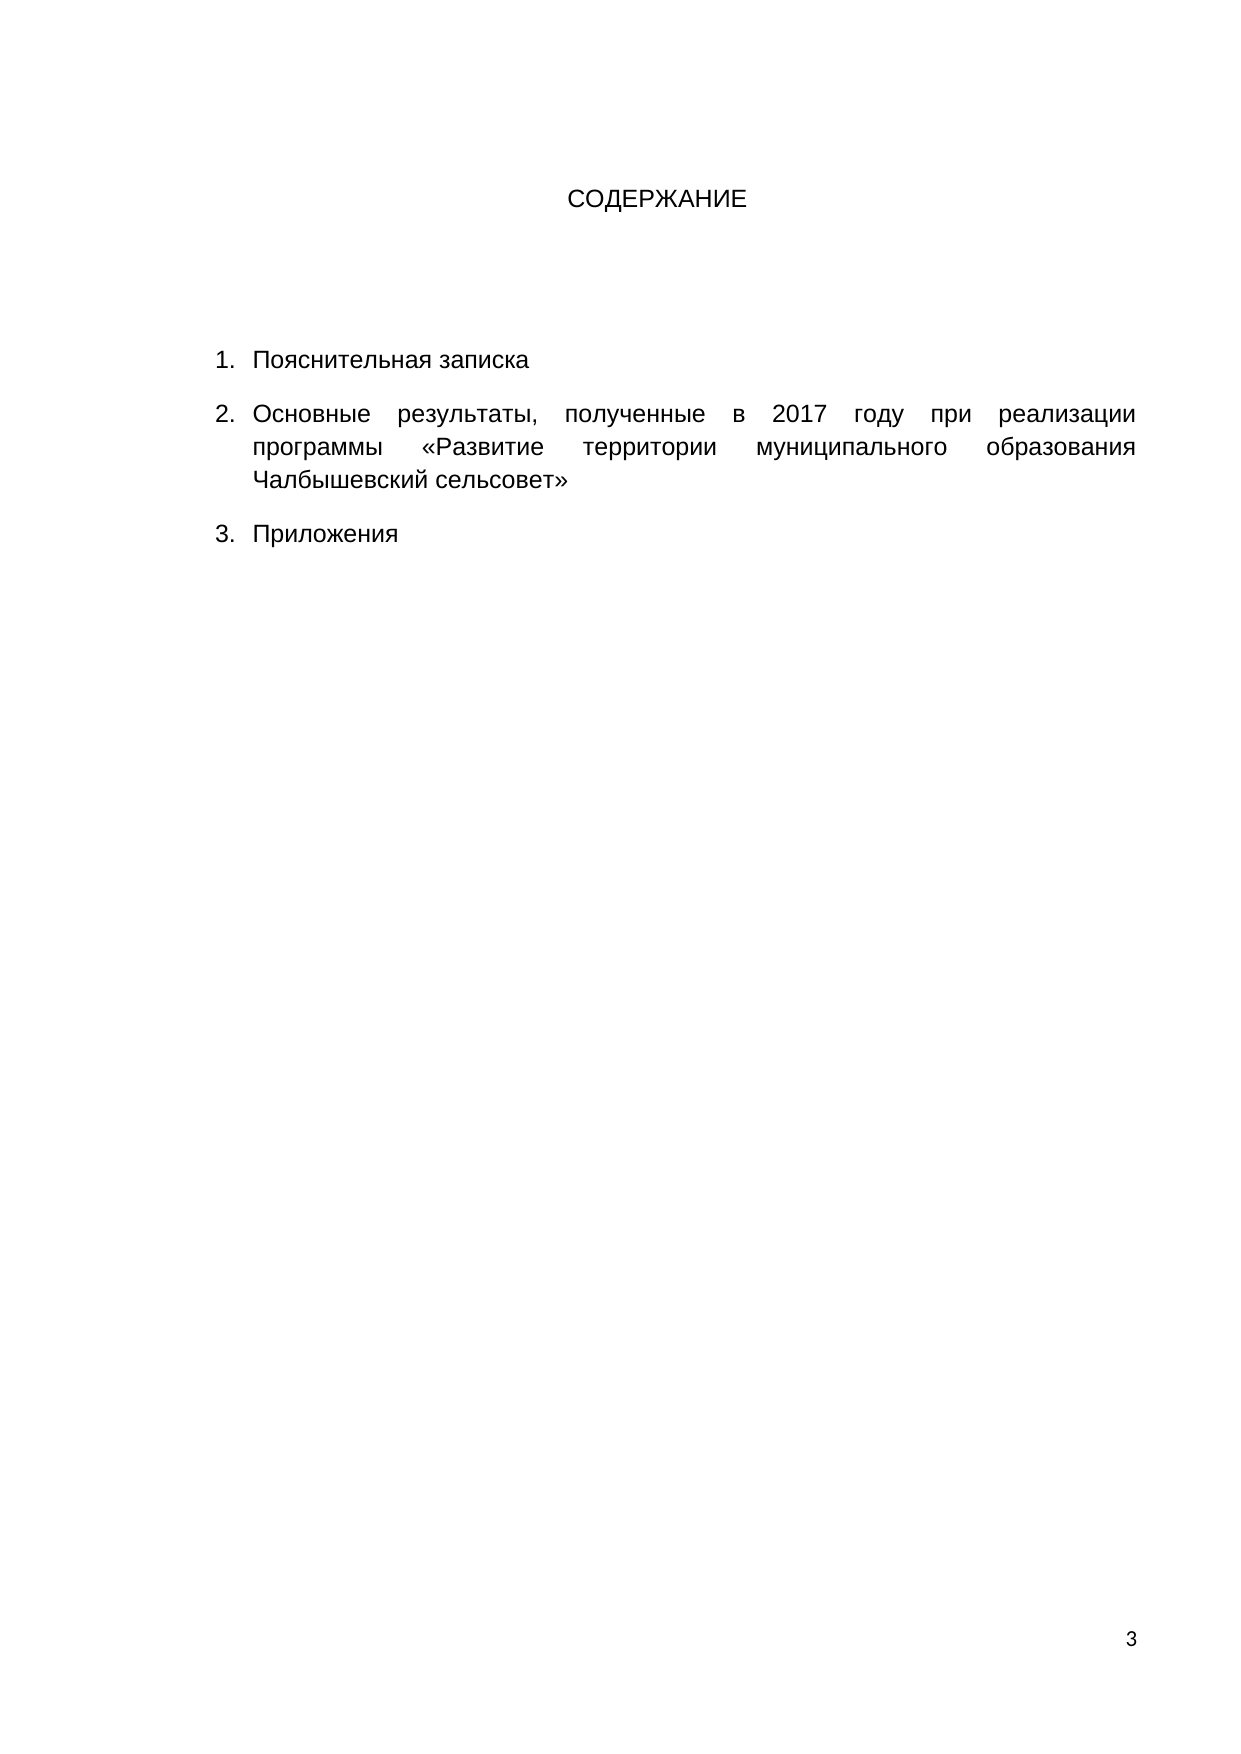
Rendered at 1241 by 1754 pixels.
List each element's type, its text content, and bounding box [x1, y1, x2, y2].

list Приложения [215, 519, 1137, 548]
text СОДЕРЖАНИЕ [177, 184, 1137, 212]
list Основные результаты, полученные в 2017 году при реализации программы «Развитие территории муниципального образования Чалбышевский сельсовет» [215, 399, 1137, 494]
list Пояснительная записка [215, 345, 1137, 374]
